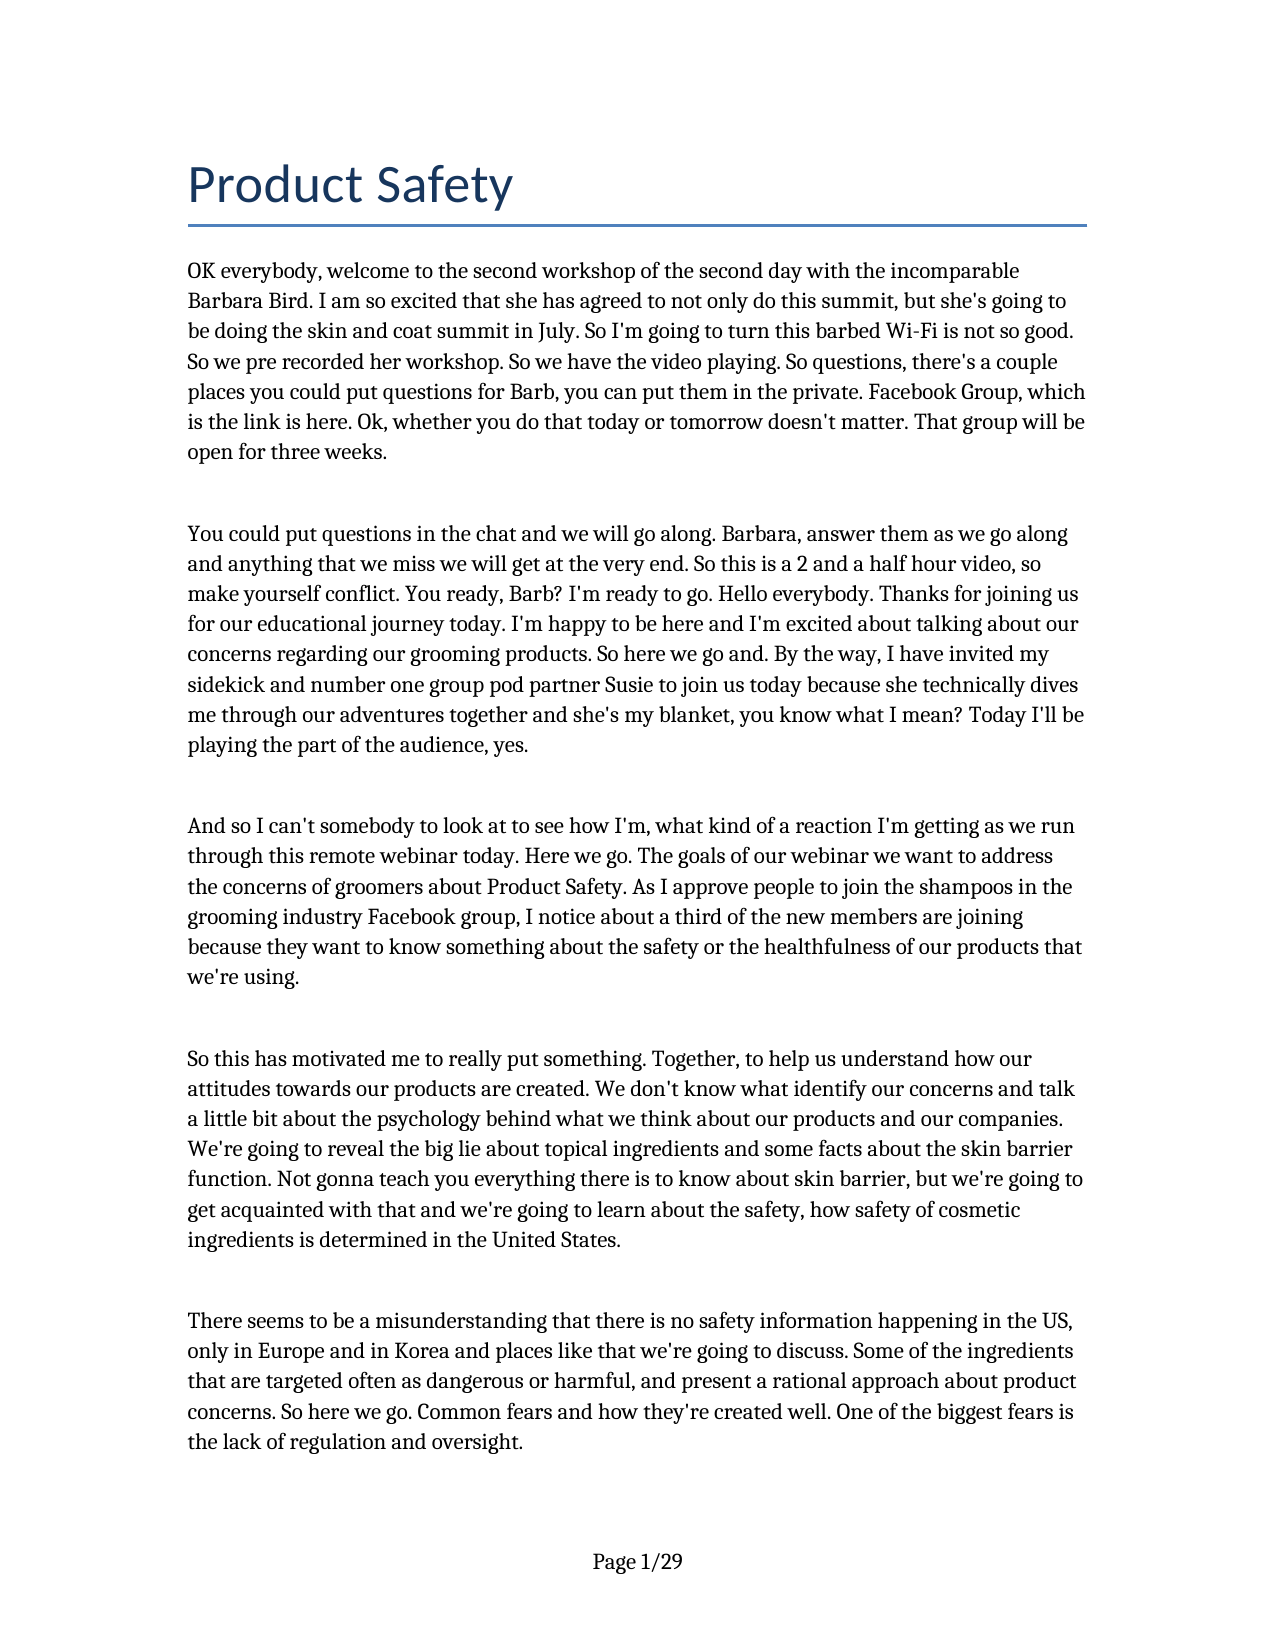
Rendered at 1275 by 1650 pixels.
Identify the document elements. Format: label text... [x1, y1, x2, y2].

text OK everybody, welcome to the second workshop of the second day with the incomparable Barbara Bird. I am so excited that she has agreed to not only do this summit, but she's going to be doing the skin and coat summit in July. So I'm going to turn this barbed Wi-Fi is not so good. So we pre recorded her workshop. So we have the video playing. So questions, there's a couple places you could put questions for Barb, you can put them in the private. Facebook Group, which is the link is here. Ok, whether you do that today or tomorrow doesn't matter. That group will be open for three weeks. [187, 258, 1087, 496]
text There seems to be a misunderstanding that there is no safety information happening in the US, only in Europe and in Korea and places like that we're going to discuss. Some of the ingredients that are targeted often as dangerous or harmful, and present a rational approach about product concerns. So here we go. Common fears and how they're created well. One of the biggest fears is the lack of regulation and oversight. [187, 1308, 1087, 1485]
text You could put questions in the chat and we will go along. Barbara, answer them as we go along and anything that we miss we will get at the very end. So this is a 2 and a half hour video, so make yourself conflict. You ready, Barb? I'm ready to go. Hello everybody. Thanks for joining us for our educational journey today. I'm happy to be here and I'm excited about talking about our concerns regarding our grooming products. So here we go and. By the way, I have invited my sidekick and number one group pod partner Susie to join us today because she technically dives me through our adventures together and she's my blanket, you know what I mean? Today I'll be playing the part of the audience, yes. [187, 520, 1087, 788]
text So this has motivated me to really put something. Together, to help us understand how our attitudes towards our products are created. We don't know what identify our concerns and talk a little bit about the psychology behind what we think about our products and our companies. We're going to reveal the big lie about topical ingredients and some facts about the skin barrier function. Not gonna teach you everything there is to know about skin barrier, but we're going to get acquainted with that and we're going to learn about the safety, how safety of cosmetic ingredients is determined in the United States. [187, 1045, 1087, 1283]
title Product Safety [187, 150, 1087, 227]
text And so I can't somebody to look at to see how I'm, what kind of a reaction I'm getting as we run through this remote webinar today. Here we go. The goals of our webinar we want to address the concerns of groomers about Product Safety. As I approve people to join the shampoos in the grooming industry Facebook group, I notice about a third of the new members are joining because they want to know something about the safety or the healthfulness of our products that we're using. [187, 813, 1087, 1021]
